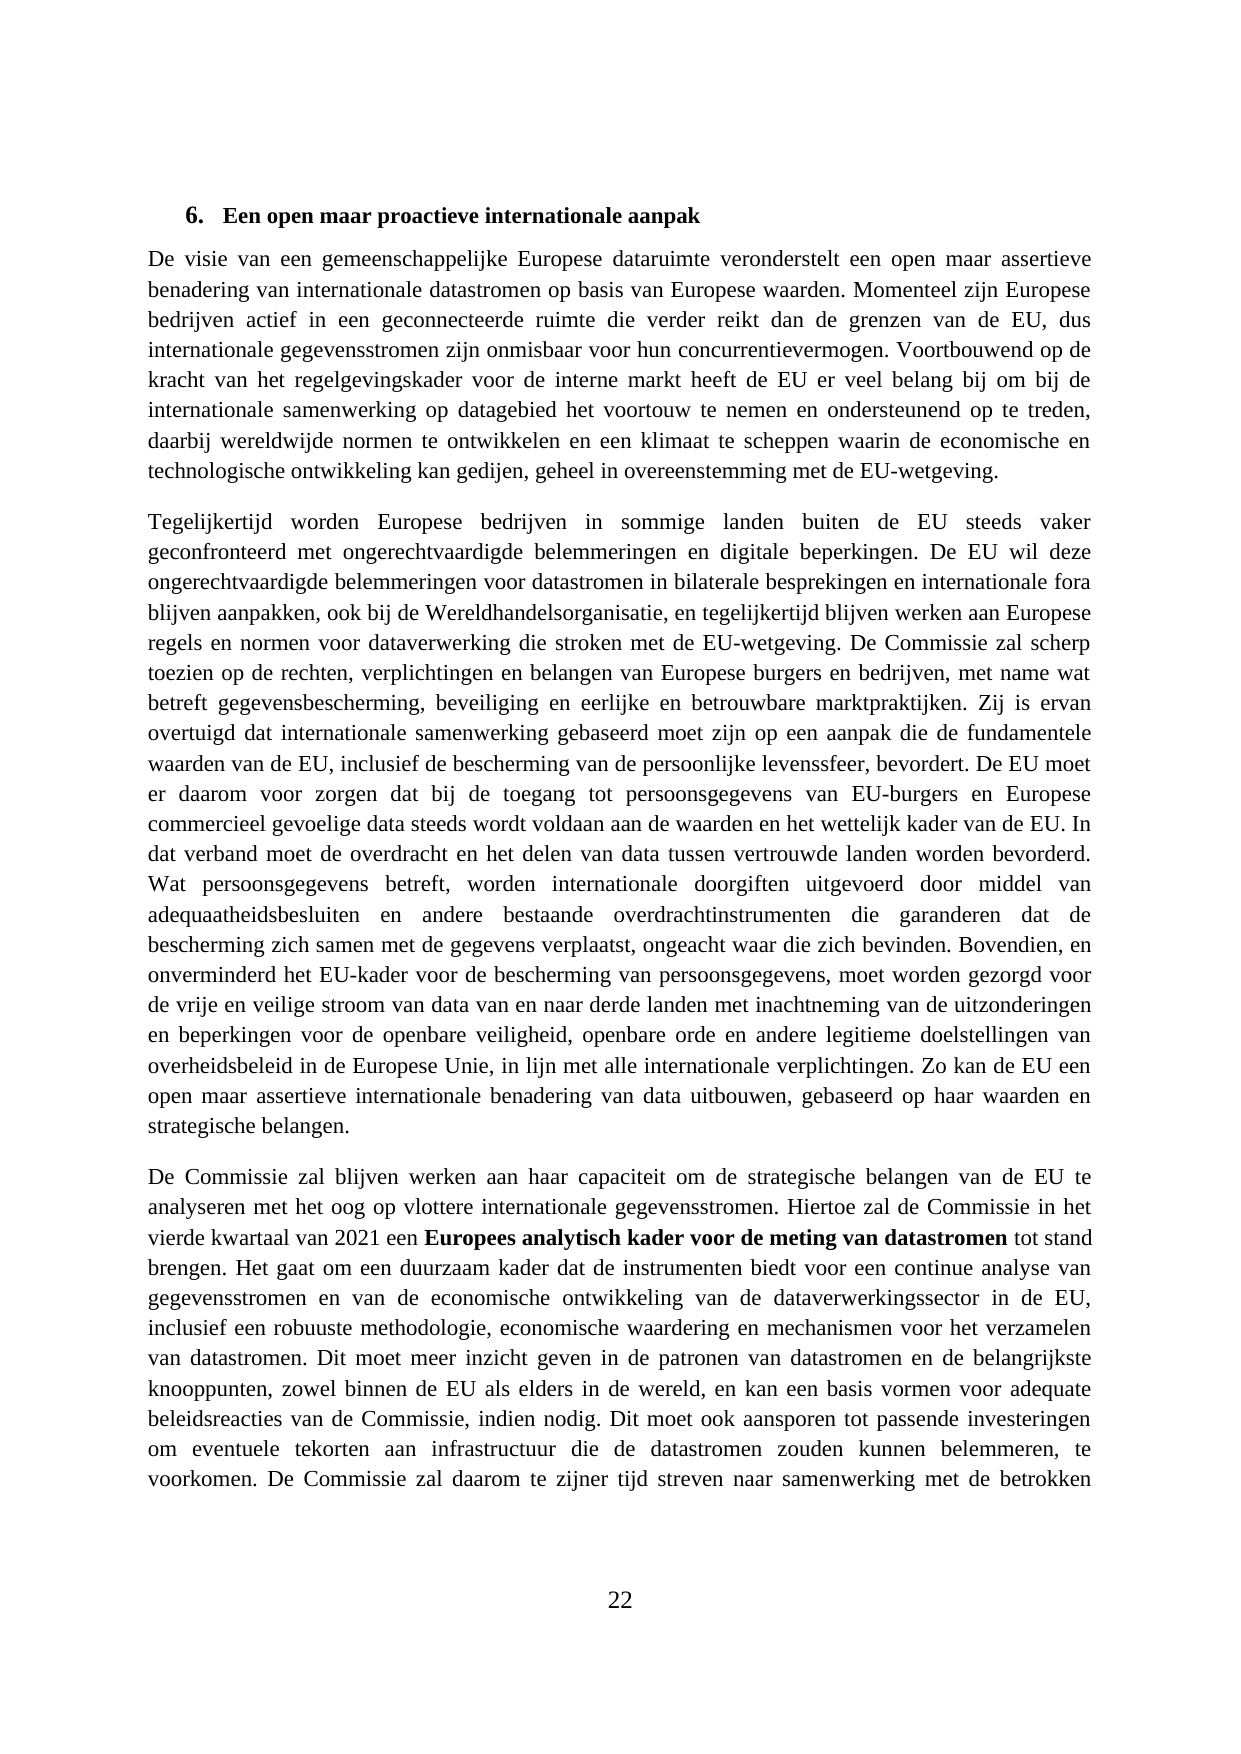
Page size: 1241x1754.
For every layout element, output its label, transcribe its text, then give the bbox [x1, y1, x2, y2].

text De visie van een gemeenschappelijke Europese dataruimte veronderstelt een open maar assertieve benadering van internationale datastromen op basis van Europese waarden. Momenteel zijn Europese bedrijven actief in een geconnecteerde ruimte die verder reikt dan de grenzen van de EU, dus internationale gegevensstromen zijn onmisbaar voor hun concurrentievermogen. Voortbouwend op de kracht van het regelgevingskader voor de interne markt heeft de EU er veel belang bij om bij de internationale samenwerking op datagebied het voortouw te nemen en ondersteunend op te treden, daarbij wereldwijde normen te ontwikkelen en een klimaat te scheppen waarin de economische en technologische ontwikkeling kan gedijen, geheel in overeenstemming met de EU-wetgeving. [148, 246, 1093, 483]
list Een open maar proactieve internationale aanpak [185, 200, 1093, 229]
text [148, 1163, 1093, 1492]
text Tegelijkertijd worden Europese bedrijven in sommige landen buiten de EU steeds vaker geconfronteerd met ongerechtvaardigde belemmeringen en digitale beperkingen. De EU wil deze ongerechtvaardigde belemmeringen voor datastromen in bilaterale besprekingen en internationale fora blijven aanpakken, ook bij de Wereldhandelsorganisatie, en tegelijkertijd blijven werken aan Europese regels en normen voor dataverwerking die stroken met de EU-wetgeving. De Commissie zal scherp toezien op de rechten, verplichtingen en belangen van Europese burgers en bedrijven, met name wat betreft gegevensbescherming, beveiliging en eerlijke en betrouwbare marktpraktijken. Zij is ervan overtuigd dat internationale samenwerking gebaseerd moet zijn op een aanpak die de fundamentele waarden van de EU, inclusief de bescherming van de persoonlijke levenssfeer, bevordert. De EU moet er daarom voor zorgen dat bij de toegang tot persoonsgegevens van EU-burgers en Europese commercieel gevoelige data steeds wordt voldaan aan de waarden en het wettelijk kader van de EU. In dat verband moet de overdracht en het delen van data tussen vertrouwde landen worden bevorderd. Wat persoonsgegevens betreft, worden internationale doorgiften uitgevoerd door middel van adequaatheidsbesluiten en andere bestaande overdrachtinstrumenten die garanderen dat de bescherming zich samen met de gegevens verplaatst, ongeacht waar die zich bevinden. Bovendien, en onverminderd het EU-kader voor de bescherming van persoonsgegevens, moet worden gezorgd voor de vrije en veilige stroom van data van en naar derde landen met inachtneming van de uitzonderingen en beperkingen voor de openbare veiligheid, openbare orde en andere legitieme doelstellingen van overheidsbeleid in de Europese Unie, in lijn met alle internationale verplichtingen. Zo kan de EU een open maar assertieve internationale benadering van data uitbouwen, gebaseerd op haar waarden en strategische belangen. [148, 508, 1093, 1138]
